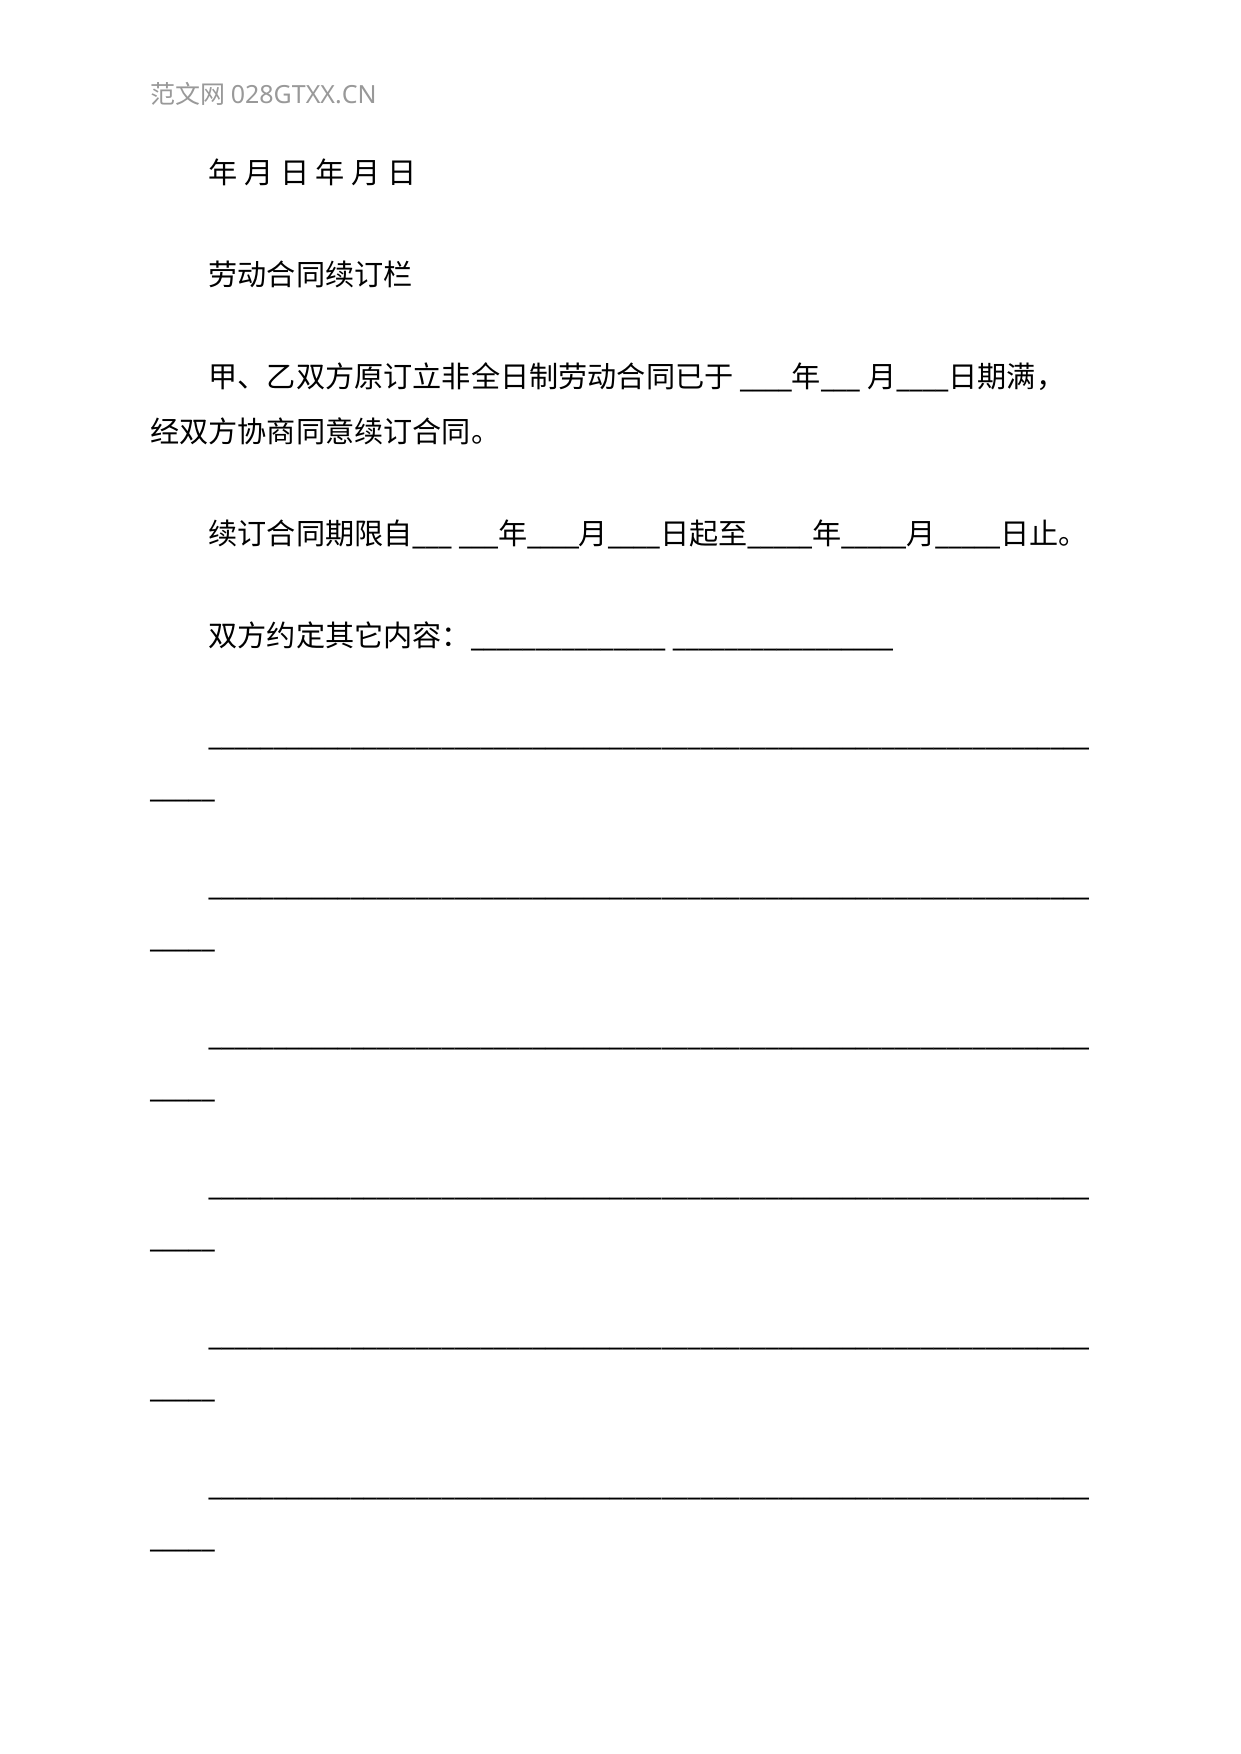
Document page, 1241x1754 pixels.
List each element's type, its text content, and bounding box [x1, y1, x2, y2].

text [150, 1464, 1090, 1556]
text 劳动合同续订栏 [150, 252, 1090, 294]
text _________________________________________________________________________ [150, 714, 1090, 806]
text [150, 1164, 1090, 1256]
text 续订合同期限自___ ___年____月____日起至_____年_____月_____日止。 [150, 510, 1090, 553]
text 双方约定其它内容：_______________ _________________ [150, 612, 1090, 655]
text 甲、乙双方原订立非全日制劳动合同已于 ____年___ 月____日期满，经双方协商同意续订合同。 [150, 353, 1090, 451]
text _________________________________________________________________________ [150, 1014, 1090, 1106]
text _________________________________________________________________________ [150, 864, 1090, 956]
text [150, 1314, 1090, 1406]
text 年 月 日 年 月 日 [150, 150, 1090, 192]
